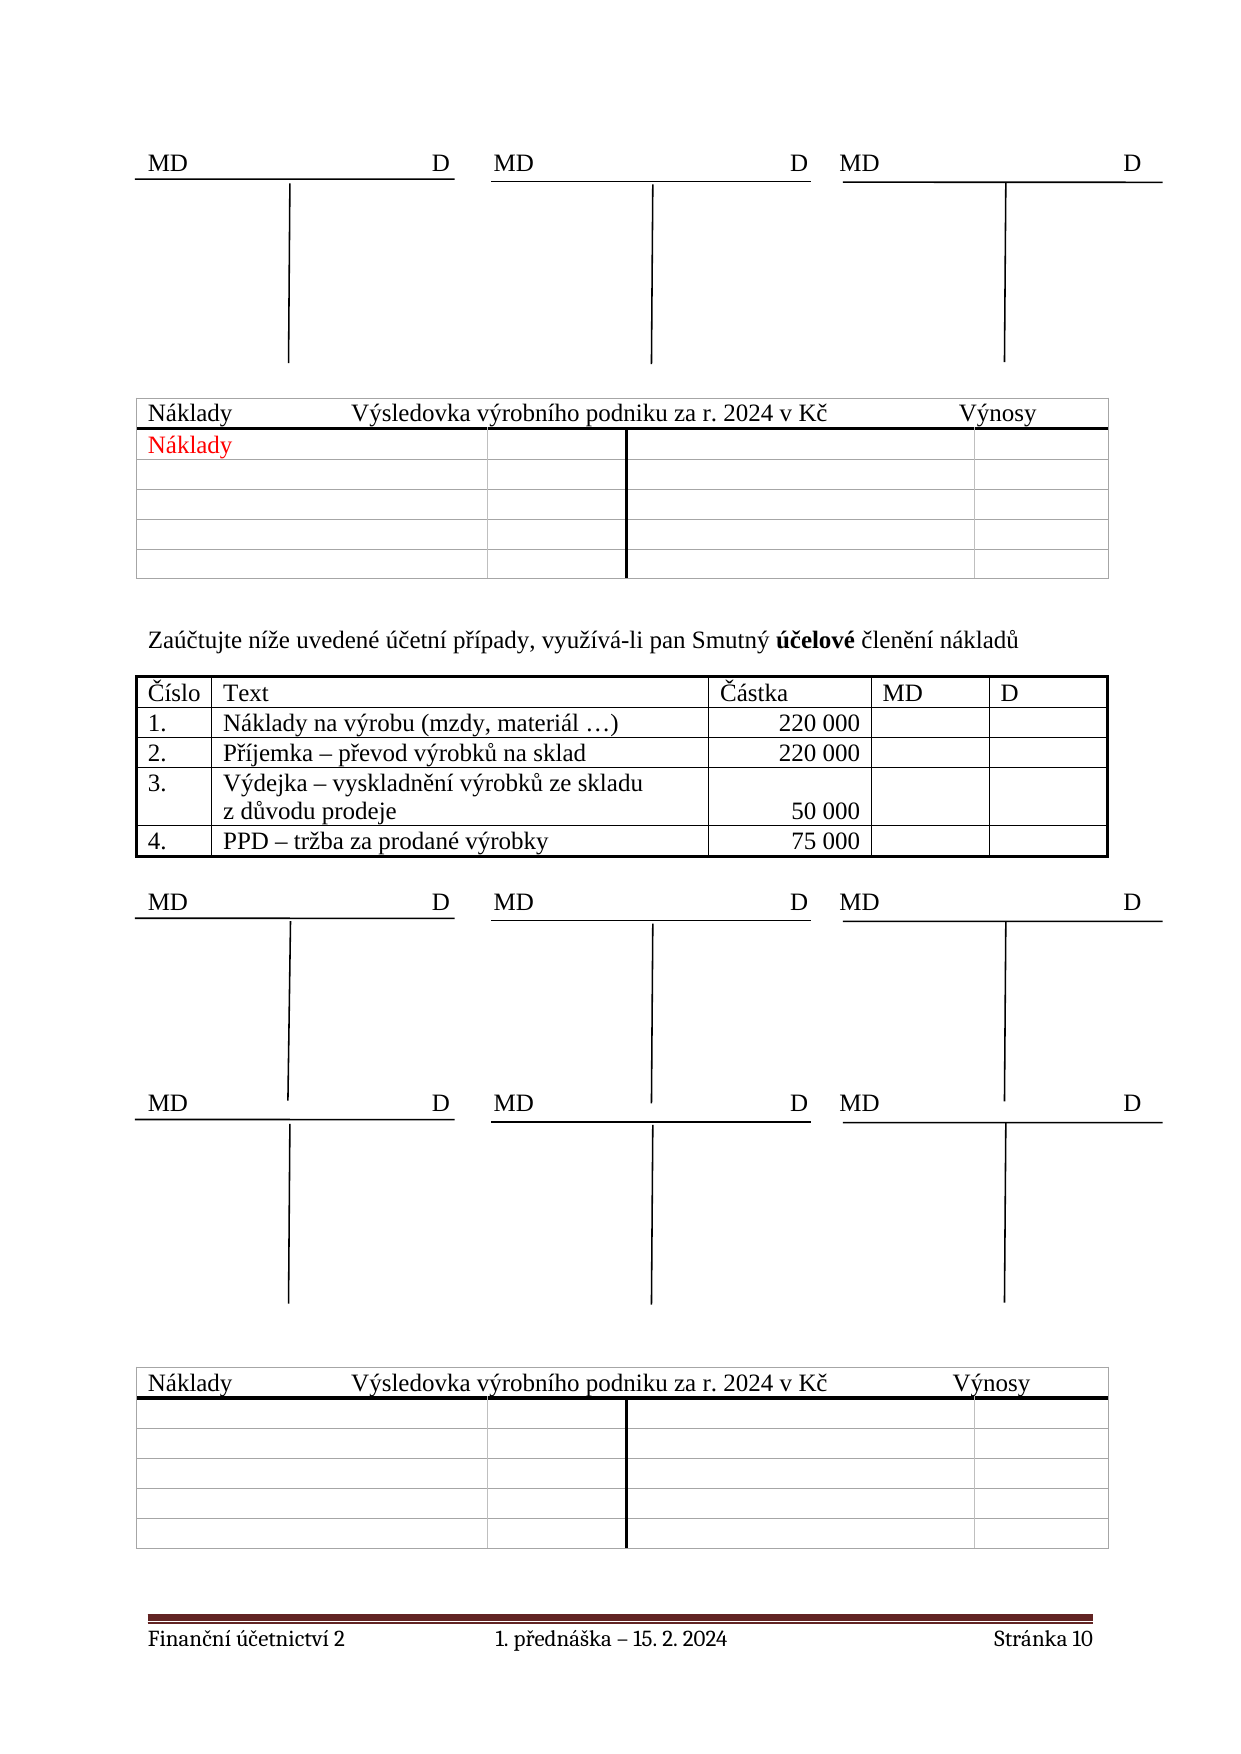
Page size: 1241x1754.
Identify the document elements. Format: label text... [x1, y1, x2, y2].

table_cell PPD – tržba za prodané výrobky [212, 826, 708, 855]
table_cell 4. [138, 826, 211, 855]
table_cell [137, 1400, 487, 1428]
table_cell [628, 460, 974, 489]
table_cell [628, 490, 974, 519]
text Zaúčtujte níže uvedené účetní případy, využívá-li pan Smutný účelové členění nákladů [148, 626, 1093, 654]
table_cell [488, 490, 625, 519]
table_cell [975, 430, 1108, 459]
table_header MD [872, 678, 989, 707]
table_cell [628, 1429, 974, 1458]
table_cell [488, 550, 625, 578]
table_cell 3. [138, 768, 211, 825]
table_cell [990, 768, 1106, 825]
table_header Náklady Výsledovka výrobního podniku za r. 2024 v Kč Výnosy [137, 399, 1108, 427]
table_cell Náklady [137, 430, 487, 459]
table_cell [488, 460, 625, 489]
table_header Text [212, 678, 708, 707]
table_cell [975, 1429, 1108, 1458]
table_cell [488, 1519, 625, 1547]
table_cell [137, 490, 487, 519]
table_cell [488, 1459, 625, 1488]
table_cell [488, 430, 625, 459]
table_cell 1. [138, 708, 211, 737]
table_cell [137, 1489, 487, 1518]
table_cell Náklady na výrobu (mzdy, materiál …) [212, 708, 708, 737]
table_cell [628, 1519, 974, 1547]
table_header D [990, 678, 1106, 707]
table_cell [872, 768, 989, 825]
table_cell [975, 1400, 1108, 1428]
table_header Částka [709, 678, 871, 707]
table_cell [990, 738, 1106, 767]
table_cell 220 000 [709, 738, 871, 767]
table_cell [137, 1519, 487, 1547]
table_cell [628, 1489, 974, 1518]
table_cell [137, 1429, 487, 1458]
table_cell [488, 1400, 625, 1428]
table_cell 75 000 [709, 826, 871, 855]
table_cell [872, 738, 989, 767]
table_cell [628, 550, 974, 578]
table_cell 2. [138, 738, 211, 767]
text MD D MD D MD D [148, 148, 1166, 176]
table_cell [137, 1459, 487, 1488]
table_cell Příjemka – převod výrobků na sklad [212, 738, 708, 767]
table_cell [137, 550, 487, 578]
text MD D MD D MD D [148, 887, 1166, 916]
table_cell [975, 460, 1108, 489]
table_header Náklady Výsledovka výrobního podniku za r. 2024 v Kč Výnosy [137, 1368, 1108, 1396]
table_cell [628, 1459, 974, 1488]
table_cell [990, 826, 1106, 855]
table_cell [975, 550, 1108, 578]
table_cell [488, 520, 625, 548]
text MD D MD D MD D [148, 1088, 1166, 1117]
table_cell [975, 520, 1108, 548]
table_cell [872, 826, 989, 855]
table_cell [628, 1400, 974, 1428]
table_cell [628, 430, 974, 459]
table_header Číslo [138, 678, 211, 707]
table_cell [137, 460, 487, 489]
table_cell [137, 520, 487, 548]
table_cell [975, 490, 1108, 519]
table_cell [628, 520, 974, 548]
table_cell [990, 708, 1106, 737]
table_cell Výdejka – vyskladnění výrobků ze skladu z důvodu prodeje [212, 768, 708, 825]
table_cell [872, 708, 989, 737]
table_cell [488, 1429, 625, 1458]
table_cell [488, 1489, 625, 1518]
table_cell [975, 1519, 1108, 1547]
table_cell 220 000 [709, 708, 871, 737]
table_cell [975, 1459, 1108, 1488]
table_cell 50 000 [709, 768, 871, 825]
table_cell [975, 1489, 1108, 1518]
